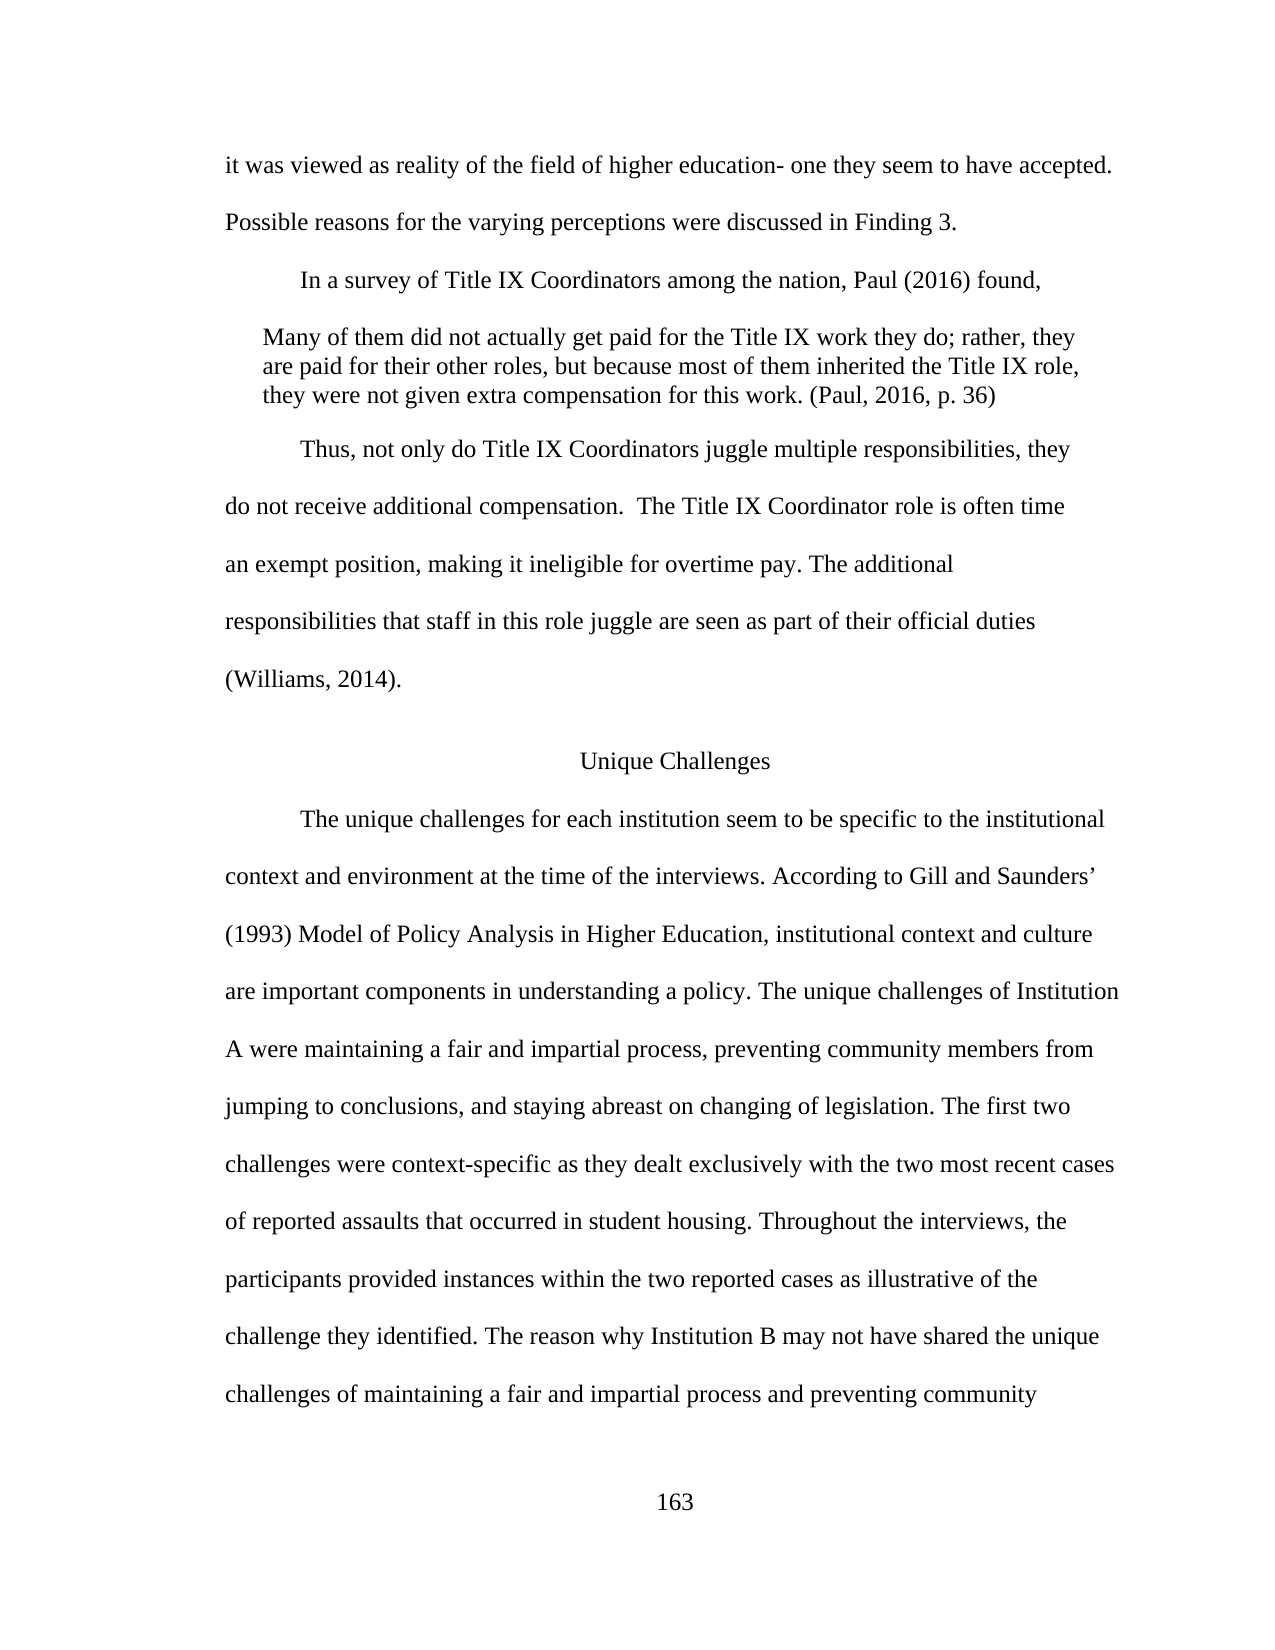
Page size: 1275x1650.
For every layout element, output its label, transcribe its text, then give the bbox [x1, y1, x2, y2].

text Thus, not only do Title IX Coordinators juggle multiple responsibilities, they do not receive additional compensation. The Title IX Coordinator role is often time an exempt position, making it ineligible for overtime pay. The additional responsibilities that staff in this role juggle are seen as part of their official duties (Williams, 2014). [225, 434, 1087, 692]
text Unique Challenges [225, 746, 1125, 775]
text Many of them did not actually get paid for the Title IX work they do; rather, they are paid for their other roles, but because most of them inherited the Title IX role, they were not given extra compensation for this work. (Paul, 2016, p. 36) [262, 322, 1087, 409]
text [225, 150, 1125, 236]
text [225, 804, 1125, 1407]
text In a survey of Title IX Coordinators among the nation, Paul (2016) found, [225, 265, 1125, 294]
